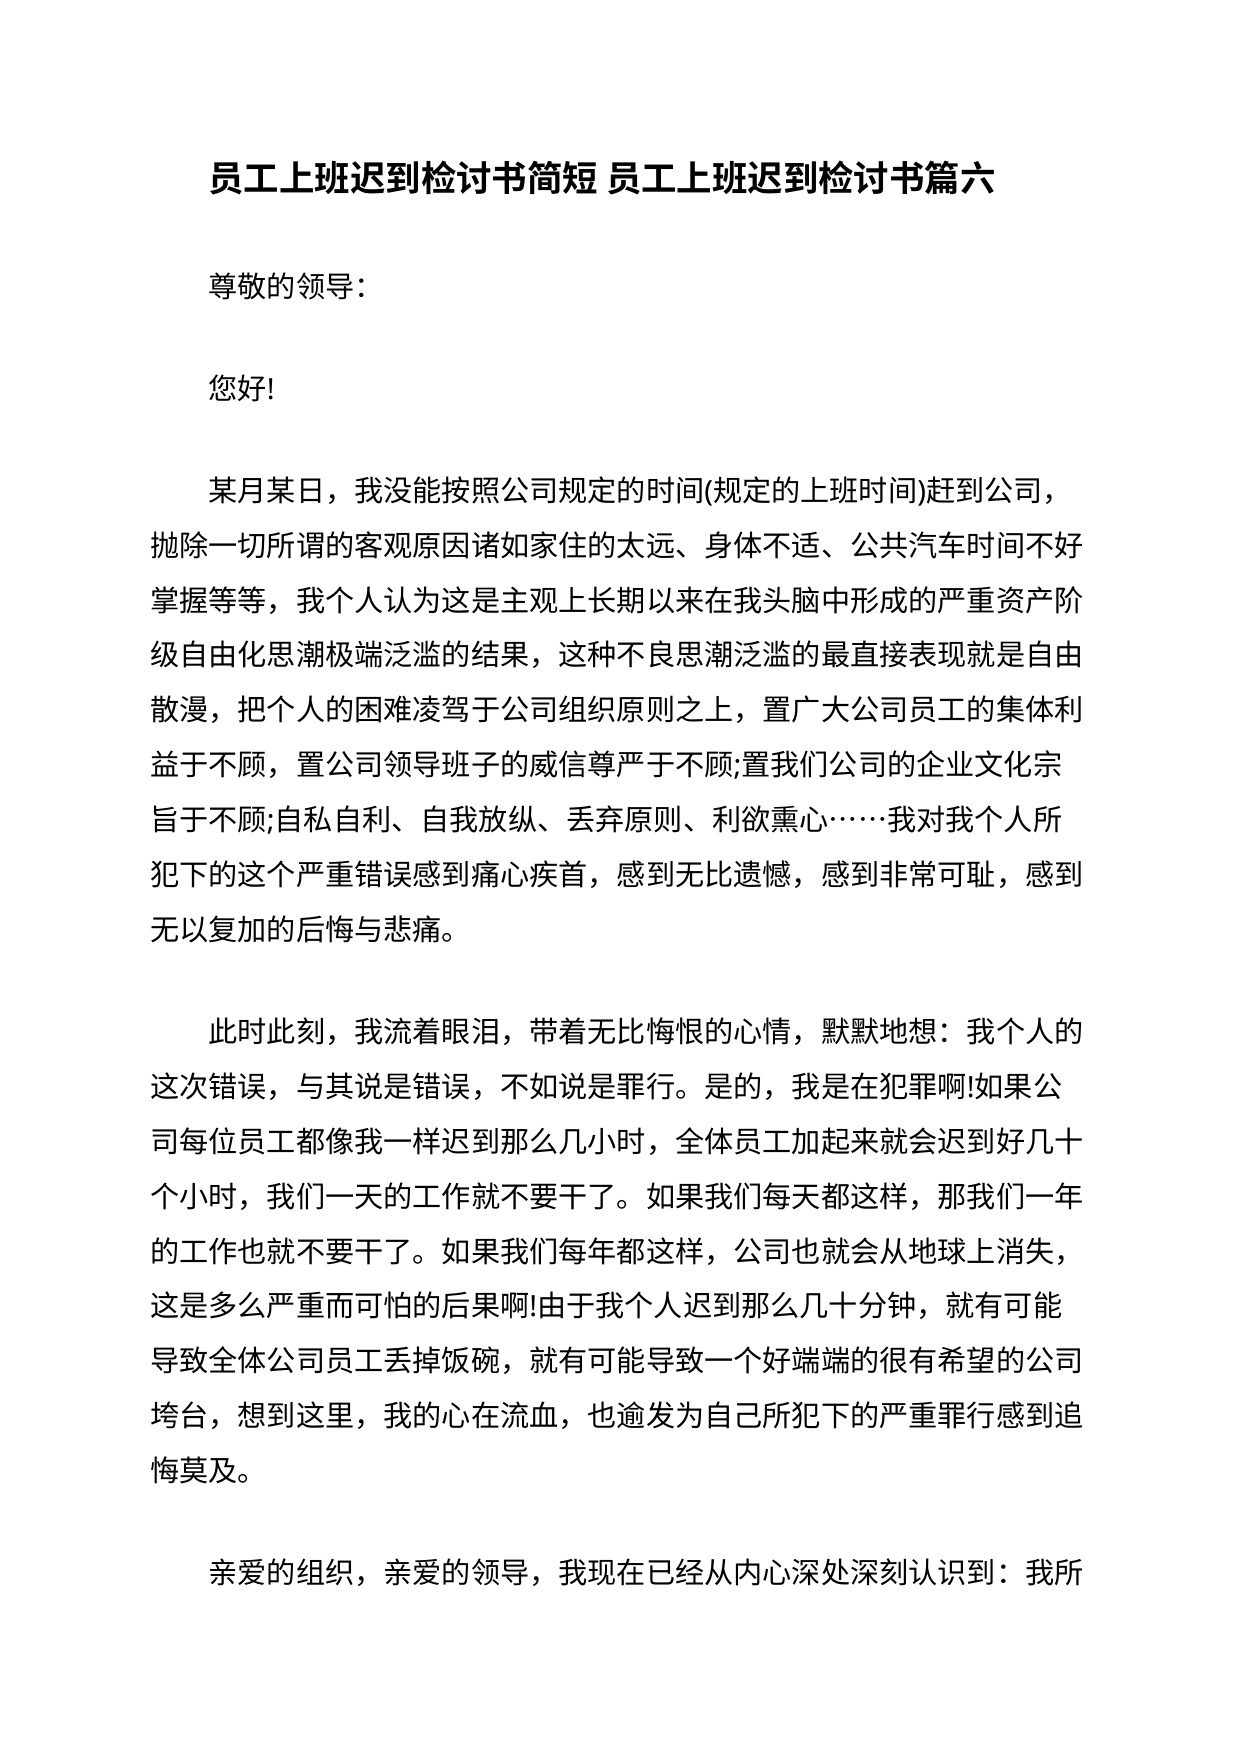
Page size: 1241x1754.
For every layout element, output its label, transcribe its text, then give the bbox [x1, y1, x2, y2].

text 您好! [150, 365, 1090, 408]
text 此时此刻，我流着眼泪，带着无比悔恨的心情，默默地想：我个人的这次错误，与其说是错误，不如说是罪行。是的，我是在犯罪啊!如果公司每位员工都像我一样迟到那么几小时，全体员工加起来就会迟到好几十个小时，我们一天的工作就不要干了。如果我们每天都这样，那我们一年的工作也就不要干了。如果我们每年都这样，公司也就会从地球上消失，这是多么严重而可怕的后果啊!由于我个人迟到那么几十分钟，就有可能导致全体公司员工丢掉饭碗，就有可能导致一个好端端的很有希望的公司垮台，想到这里，我的心在流血，也逾发为自己所犯下的严重罪行感到追悔莫及。 [150, 1008, 1090, 1490]
text 某月某日，我没能按照公司规定的时间(规定的上班时间)赶到公司，抛除一切所谓的客观原因诸如家住的太远、身体不适、公共汽车时间不好掌握等等，我个人认为这是主观上长期以来在我头脑中形成的严重资产阶级自由化思潮极端泛滥的结果，这种不良思潮泛滥的最直接表现就是自由散漫，把个人的困难凌驾于公司组织原则之上，置广大公司员工的集体利益于不顾，置公司领导班子的威信尊严于不顾;置我们公司的企业文化宗旨于不顾;自私自利、自我放纵、丢弃原则、利欲熏心……我对我个人所犯下的这个严重错误感到痛心疾首，感到无比遗憾，感到非常可耻，感到无以复加的后悔与悲痛。 [150, 467, 1090, 949]
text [150, 1549, 1090, 1592]
text 尊敬的领导： [150, 263, 1090, 306]
text 员工上班迟到检讨书简短 员工上班迟到检讨书篇六 [150, 150, 1090, 201]
